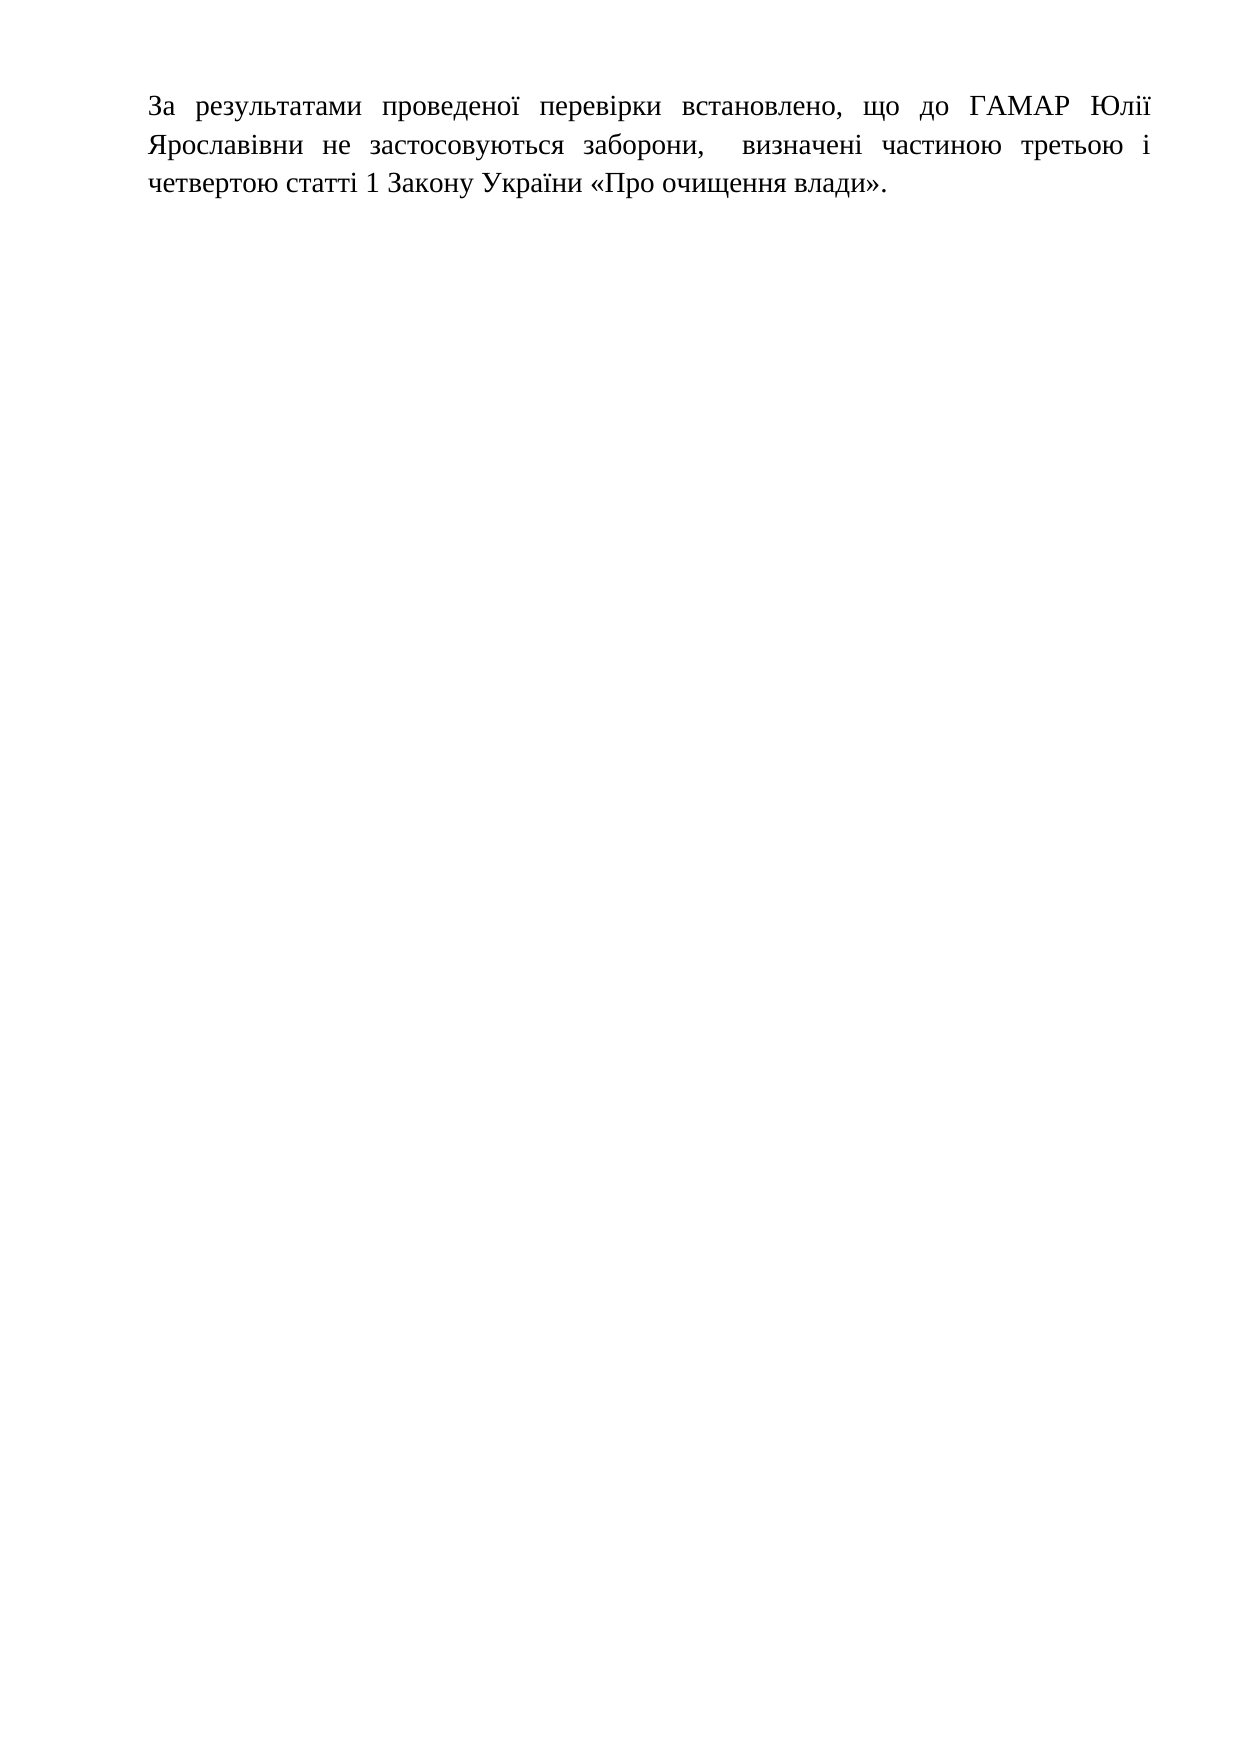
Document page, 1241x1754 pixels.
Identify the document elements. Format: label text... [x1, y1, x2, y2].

text За результатами проведеної перевірки встановлено, що до ГАМАР Юлії Ярославівни не застосовуються заборони, визначені частиною третьою і четвертою статті 1 Закону України «Про очищення влади». [148, 88, 1152, 199]
